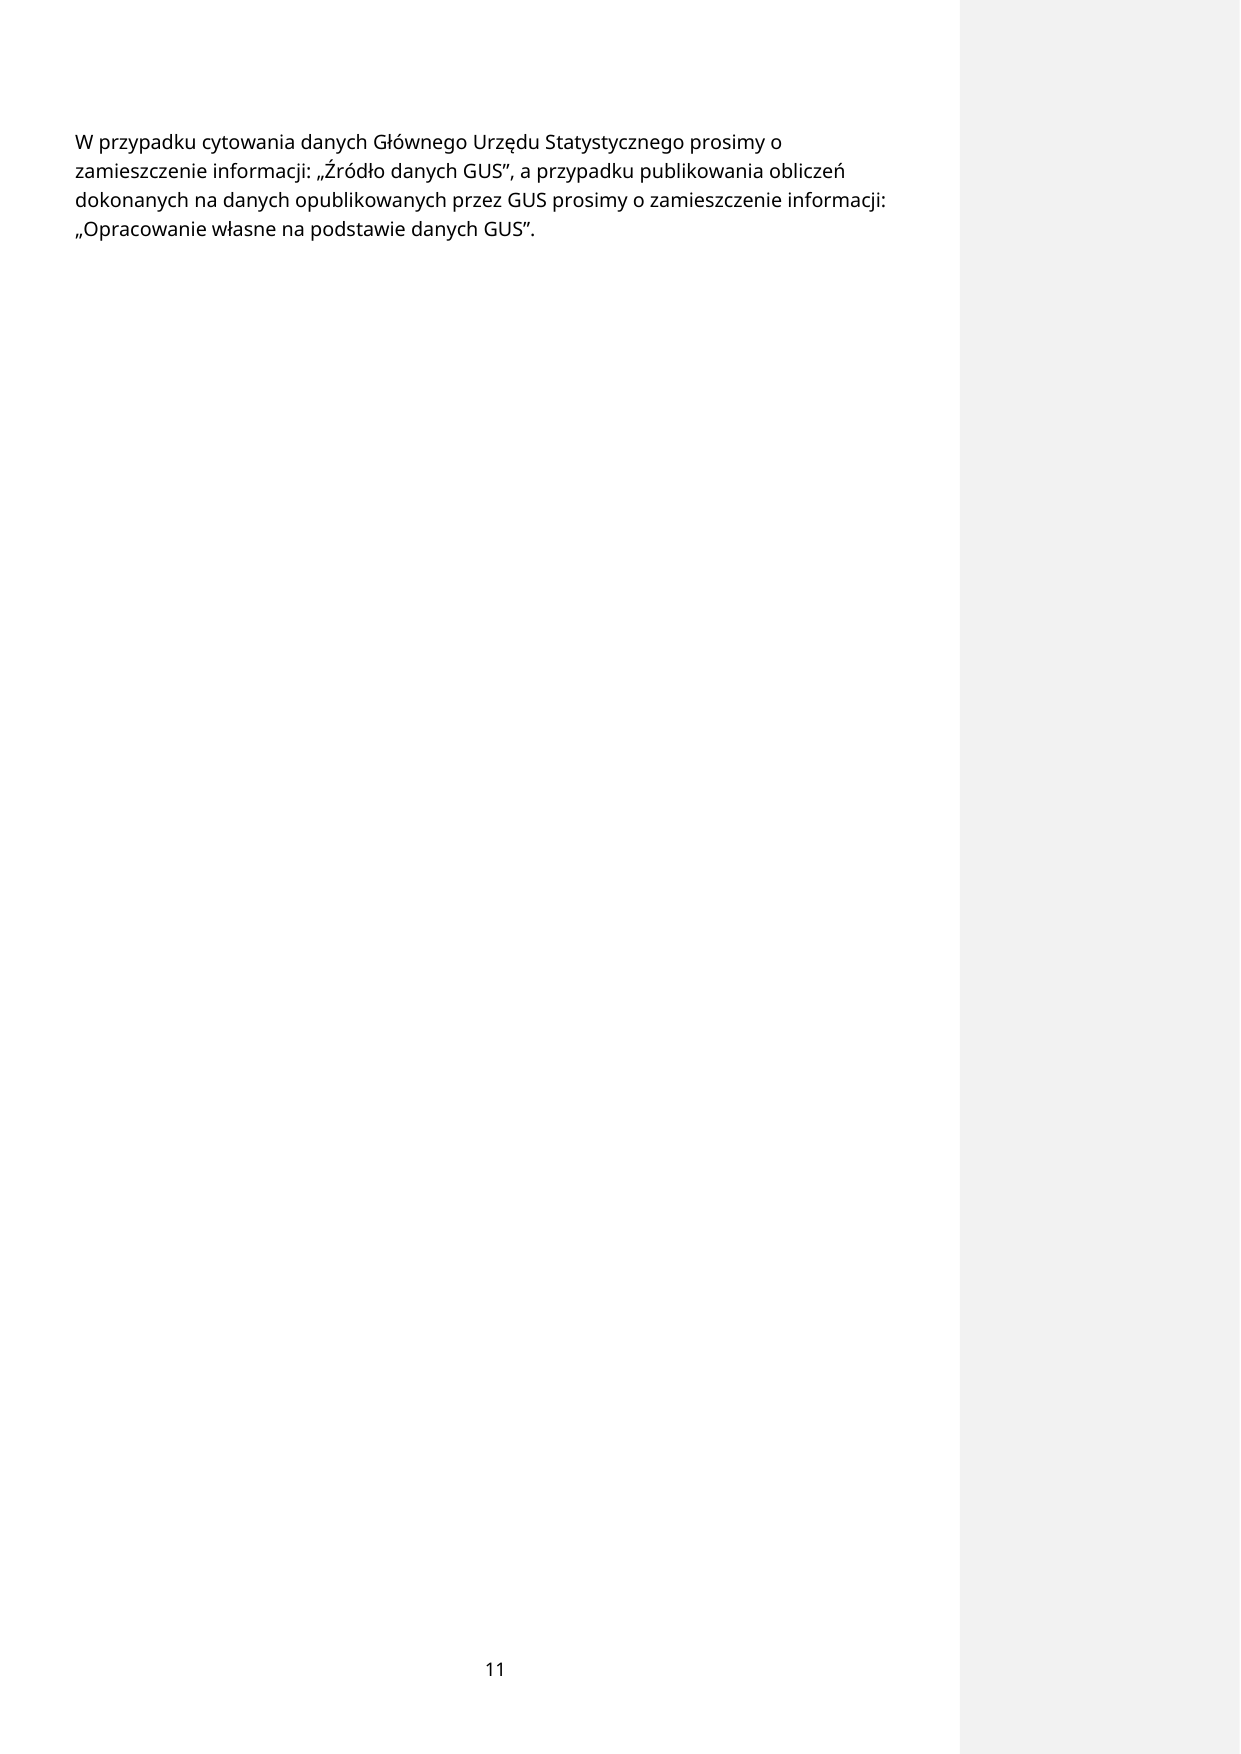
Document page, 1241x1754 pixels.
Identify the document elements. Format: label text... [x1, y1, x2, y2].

text W przypadku cytowania danych Głównego Urzędu Statystycznego prosimy o zamieszczenie informacji: „Źródło danych GUS”, a przypadku publikowania obliczeń dokonanych na danych opublikowanych przez GUS prosimy o zamieszczenie informacji: „Opracowanie własne na podstawie danych GUS”. [75, 128, 915, 243]
